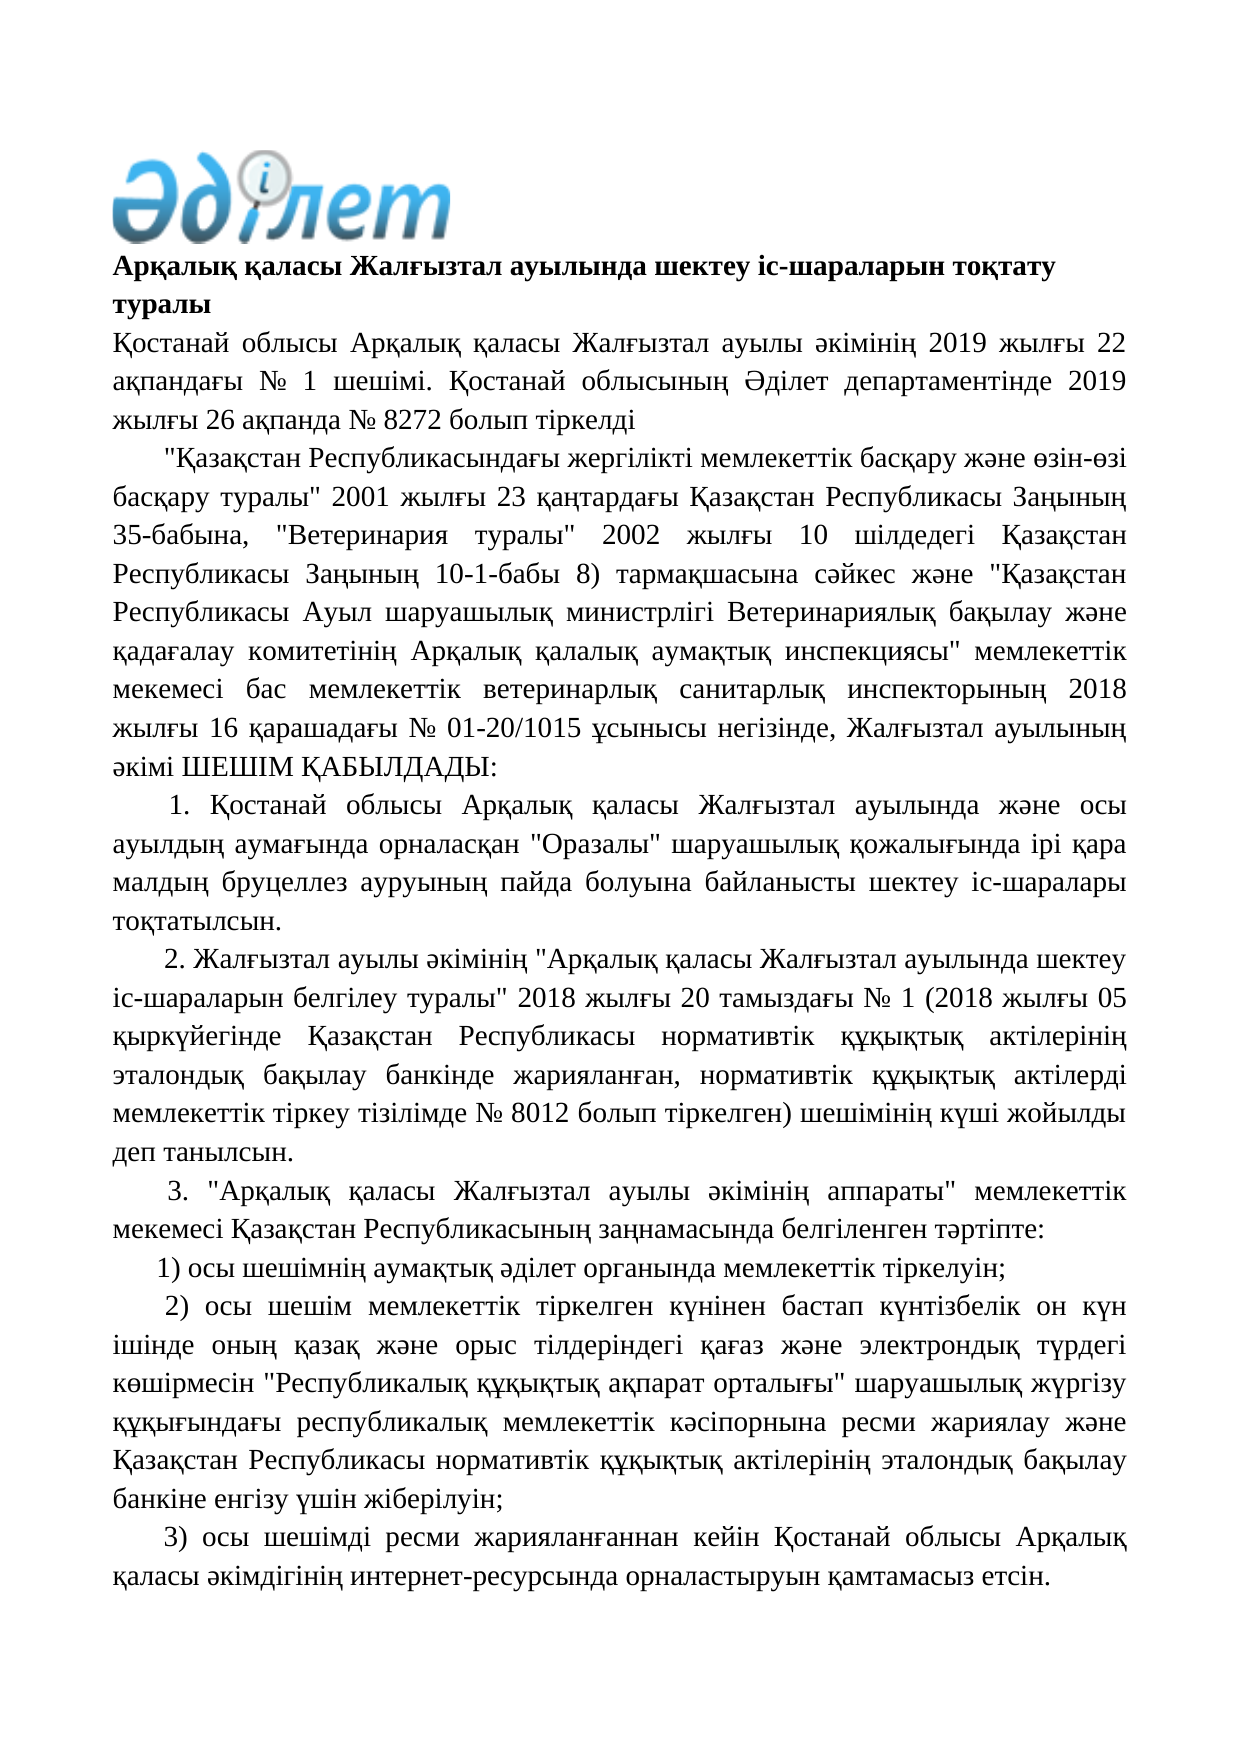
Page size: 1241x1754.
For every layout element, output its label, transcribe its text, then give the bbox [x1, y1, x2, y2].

picture [112, 150, 451, 244]
text 3) осы шешімді ресми жарияланғаннан кейін Қостанай облысы Арқалық қаласы әкімдігінің интернет-ресурсында орналастыруын қамтамасыз етсін. [112, 1519, 1128, 1592]
text "Қазақстан Республикасындағы жергілікті мемлекеттік басқару және өзін-өзі басқару туралы" 2001 жылғы 23 қаңтардағы Қазақстан Республикасы Заңының 35-бабына, "Ветеринария туралы" 2002 жылғы 10 шілдедегі Қазақстан Республикасы Заңының 10-1-бабы 8) тармақшасына сәйкес және "Қазақстан Республикасы Ауыл шаруашылық министрлігі Ветеринариялық бақылау және қадағалау комитетінің Арқалық қалалық аумақтық инспекциясы" мемлекеттік мекемесі бас мемлекеттік ветеринарлық санитарлық инспекторының 2018 жылғы 16 қарашадағы № 01-20/1015 ұсынысы негізінде, Жалғызтал ауылының әкімі ШЕШІМ ҚАБЫЛДАДЫ: [112, 440, 1128, 782]
text Қостанай облысы Арқалық қаласы Жалғызтал ауылы әкімінің 2019 жылғы 22 ақпандағы № 1 шешімі. Қостанай облысының Әділет департаментінде 2019 жылғы 26 ақпанда № 8272 болып тіркелді [112, 325, 1128, 435]
text Арқалық қаласы Жалғызтал ауылында шектеу іс-шараларын тоқтату туралы [112, 248, 1128, 320]
text 1. Қостанай облысы Арқалық қаласы Жалғызтал ауылында және осы ауылдың аумағында орналасқан "Оразалы" шаруашылық қожалығында ірі қара малдың бруцеллез ауруының пайда болуына байланысты шектеу іс-шаралары тоқтатылсын. [112, 787, 1128, 936]
text 1) осы шешімнің аумақтық әділет органында мемлекеттік тіркелуін; [112, 1250, 1128, 1283]
text 2. Жалғызтал ауылы әкімінің "Арқалық қаласы Жалғызтал ауылында шектеу іс-шараларын белгілеу туралы" 2018 жылғы 20 тамыздағы № 1 (2018 жылғы 05 қыркүйегінде Қазақстан Республикасы нормативтік құқықтық актілерінің эталондық бақылау банкінде жарияланған, нормативтік құқықтық актілерді мемлекеттік тіркеу тізілімде № 8012 болып тіркелген) шешімінің күші жойылды деп танылсын. [112, 941, 1128, 1168]
text 2) осы шешім мемлекеттік тіркелген күнінен бастап күнтізбелік он күн ішінде оның қазақ және орыс тілдеріндегі қағаз және электрондық түрдегі көшірмесін "Республикалық құқықтық ақпарат орталығы" шаруашылық жүргізу құқығындағы республикалық мемлекеттік кәсіпорнына ресми жариялау және Қазақстан Республикасы нормативтік құқықтық актілерінің эталондық бақылау банкіне енгізу үшін жіберілуін; [112, 1288, 1128, 1514]
text 3. "Арқалық қаласы Жалғызтал ауылы әкімінің аппараты" мемлекеттік мекемесі Қазақстан Республикасының заңнамасында белгіленген тәртіпте: [112, 1173, 1128, 1245]
